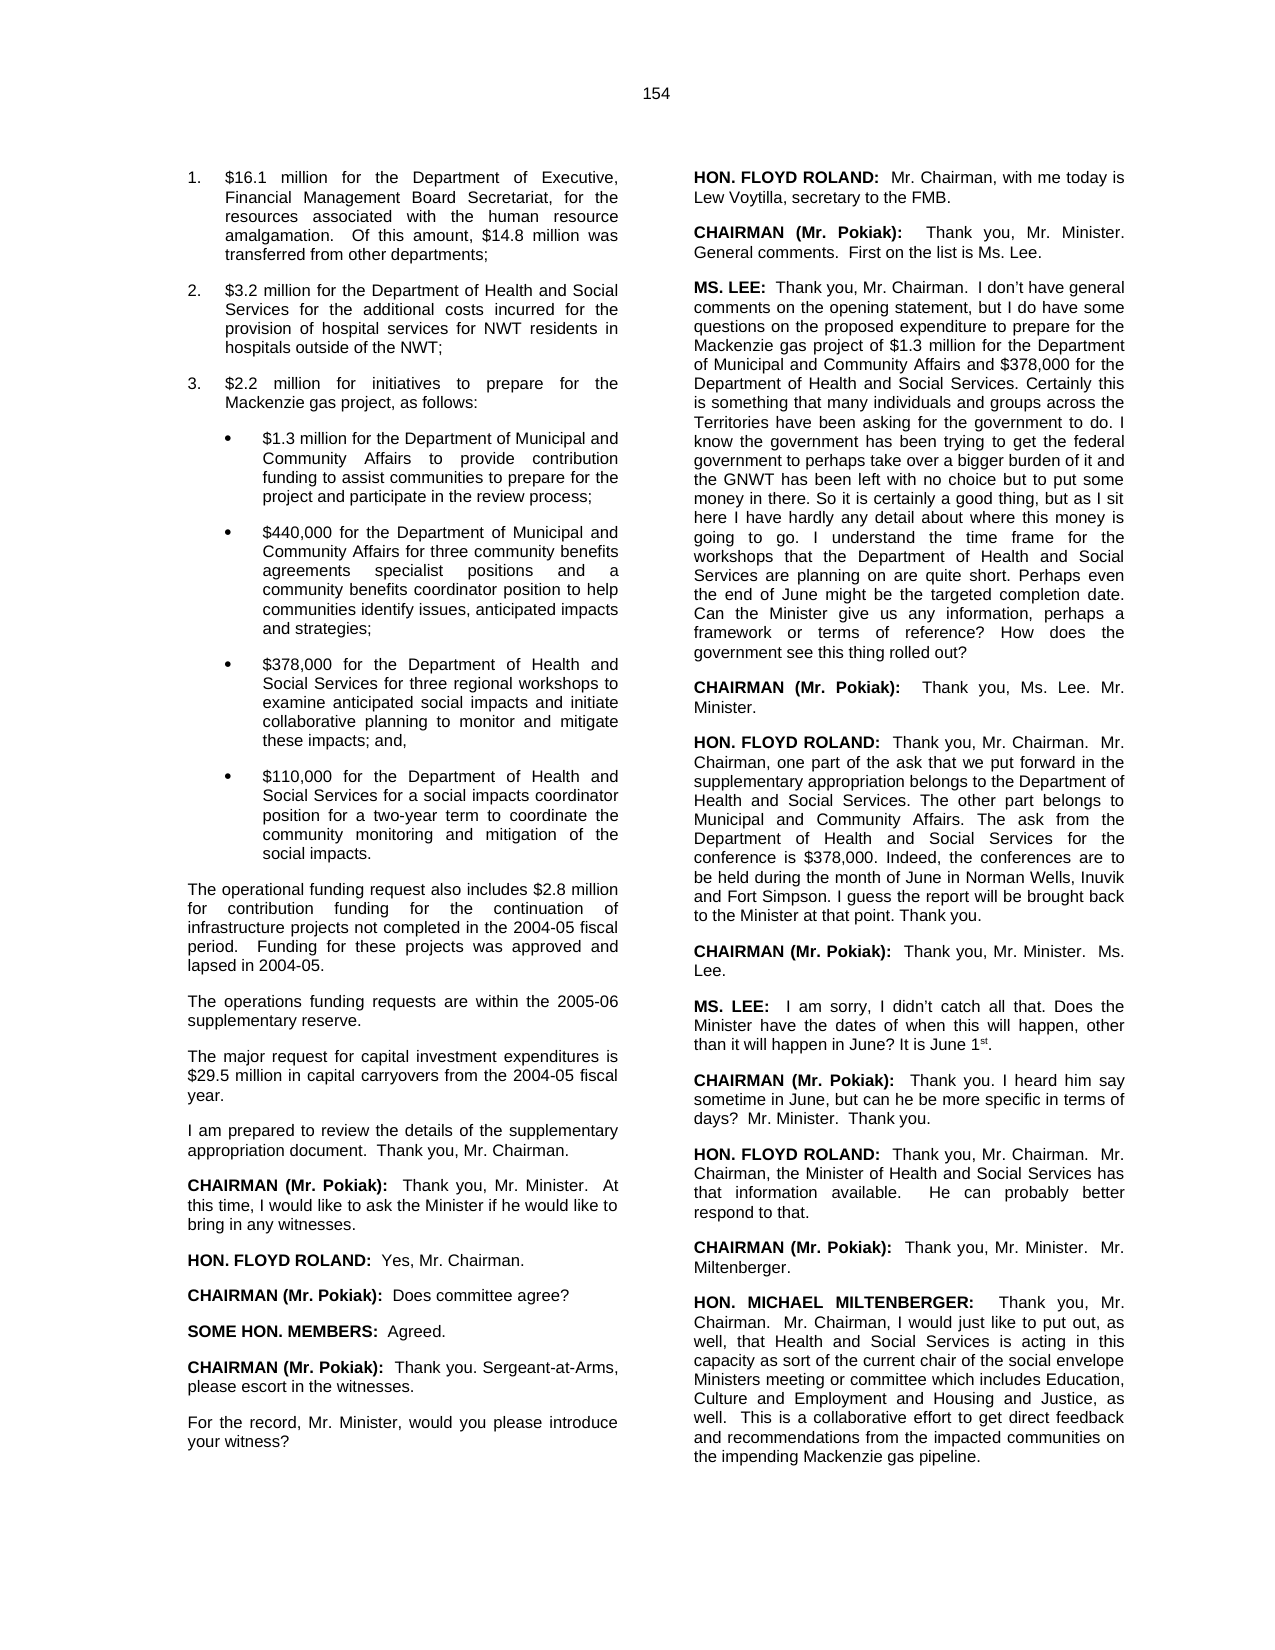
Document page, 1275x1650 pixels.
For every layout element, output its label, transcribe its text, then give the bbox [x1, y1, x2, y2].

text SOME HON. MEMBERS: Agreed. [187, 1322, 619, 1341]
text CHAIRMAN (Mr. Pokiak): Thank you. I heard him say sometime in June, but can he be more specific in terms of days? Mr. Minister. Thank you. [694, 1071, 1125, 1128]
text MS. LEE: Thank you, Mr. Chairman. I don’t have general comments on the opening statement, but I do have some questions on the proposed expenditure to prepare for the Mackenzie gas project of $1.3 million for the Department of Municipal and Community Affairs and $378,000 for the Department of Health and Social Services. Certainly this is something that many individuals and groups across the Territories have been asking for the government to do. I know the government has been trying to get the federal government to perhaps take over a bigger burden of it and the GNWT has been left with no choice but to put some money in there. So it is certainly a good thing, but as I sit here I have hardly any detail about where this money is going to go. I understand the time frame for the workshops that the Department of Health and Social Services are planning on are quite short. Perhaps even the end of June might be the targeted completion date. Can the Minister give us any information, perhaps a framework or terms of reference? How does the government see this thing rolled out? [694, 278, 1125, 662]
list $2.2 million for initiatives to prepare for the Mackenzie gas project, as follows: [187, 374, 619, 412]
list $440,000 for the Department of Municipal and Community Affairs for three community benefits agreements specialist positions and a community benefits coordinator position to help communities identify issues, anticipated impacts and strategies; [225, 523, 619, 638]
text HON. FLOYD ROLAND: Mr. Chairman, with me today is Lew Voytilla, secretary to the FMB. [694, 168, 1125, 207]
text HON. MICHAEL MILTENBERGER: Thank you, Mr. Chairman. Mr. Chairman, I would just like to put out, as well, that Health and Social Services is acting in this capacity as sort of the current chair of the social envelope Ministers meeting or committee which includes Education, Culture and Employment and Housing and Justice, as well. This is a collaborative effort to get direct feedback and recommendations from the impacted communities on the impending Mackenzie gas pipeline. [694, 1293, 1125, 1466]
text The operational funding request also includes $2.8 million for contribution funding for the continuation of infrastructure projects not completed in the 2004-05 fiscal period. Funding for these projects was approved and lapsed in 2004-05. [187, 879, 619, 975]
text I am prepared to review the details of the supplementary appropriation document. Thank you, Mr. Chairman. [187, 1121, 619, 1159]
text HON. FLOYD ROLAND: Thank you, Mr. Chairman. Mr. Chairman, one part of the ask that we put forward in the supplementary appropriation belongs to the Department of Health and Social Services. The other part belongs to Municipal and Community Affairs. The ask from the Department of Health and Social Services for the conference is $378,000. Indeed, the conferences are to be held during the month of June in Norman Wells, and . I guess the report will be brought back to the Minister at that point. Thank you. [694, 733, 1125, 925]
text For the record, Mr. Minister, would you please introduce your witness? [187, 1413, 619, 1451]
text MS. LEE: I am sorry, I didn’t catch all that. Does the Minister have the dates of when this will happen, other than it will happen in June? It is June 1st. [694, 997, 1125, 1054]
text The operations funding requests are within the 2005-06 supplementary reserve. [187, 992, 619, 1030]
text CHAIRMAN (Mr. Pokiak): Thank you. Sergeant-at-Arms, please escort in the witnesses. [187, 1358, 619, 1396]
text The major request for capital investment expenditures is $29.5 million in capital carryovers from the 2004-05 fiscal year. [187, 1047, 619, 1104]
list $1.3 million for the Department of Municipal and Community Affairs to provide contribution funding to assist communities to prepare for the project and participate in the review process; [225, 429, 619, 506]
list $3.2 million for the Department of Health and Social Services for the additional costs incurred for the provision of hospital services for NWT residents in hospitals outside of the NWT; [187, 281, 619, 357]
text CHAIRMAN (Mr. Pokiak): Thank you, Mr. Minister. Ms. Lee. [694, 942, 1125, 980]
text CHAIRMAN (Mr. Pokiak): Thank you, Mr. Minister. General comments. First on the list is Ms. Lee. [694, 223, 1125, 262]
list $378,000 for the Department of Health and Social Services for three regional workshops to examine anticipated social impacts and initiate collaborative planning to monitor and mitigate these impacts; and, [225, 654, 619, 750]
list $16.1 million for the Department of Executive, Financial Management Board Secretariat, for the resources associated with the human resource amalgamation. Of this amount, $14.8 million was transferred from other departments; [187, 168, 619, 264]
list $110,000 for the Department of Health and Social Services for a social impacts coordinator position for a two-year term to coordinate the community monitoring and mitigation of the social impacts. [225, 767, 619, 863]
text CHAIRMAN (Mr. Pokiak): Thank you, Mr. Minister. At this time, I would like to ask the Minister if he would like to bring in any witnesses. [187, 1176, 619, 1234]
text HON. FLOYD ROLAND: Yes, Mr. Chairman. [187, 1250, 619, 1269]
text CHAIRMAN (Mr. Pokiak): Thank you, Ms. Lee. Mr. Minister. [694, 678, 1125, 717]
text CHAIRMAN (Mr. Pokiak): Thank you, Mr. Minister. Mr. Miltenberger. [694, 1238, 1125, 1277]
text CHAIRMAN (Mr. Pokiak): Does committee agree? [187, 1286, 619, 1305]
text HON. FLOYD ROLAND: Thank you, Mr. Chairman. Mr. Chairman, the Minister of Health and Social Services has that information available. He can probably better respond to that. [694, 1145, 1125, 1222]
